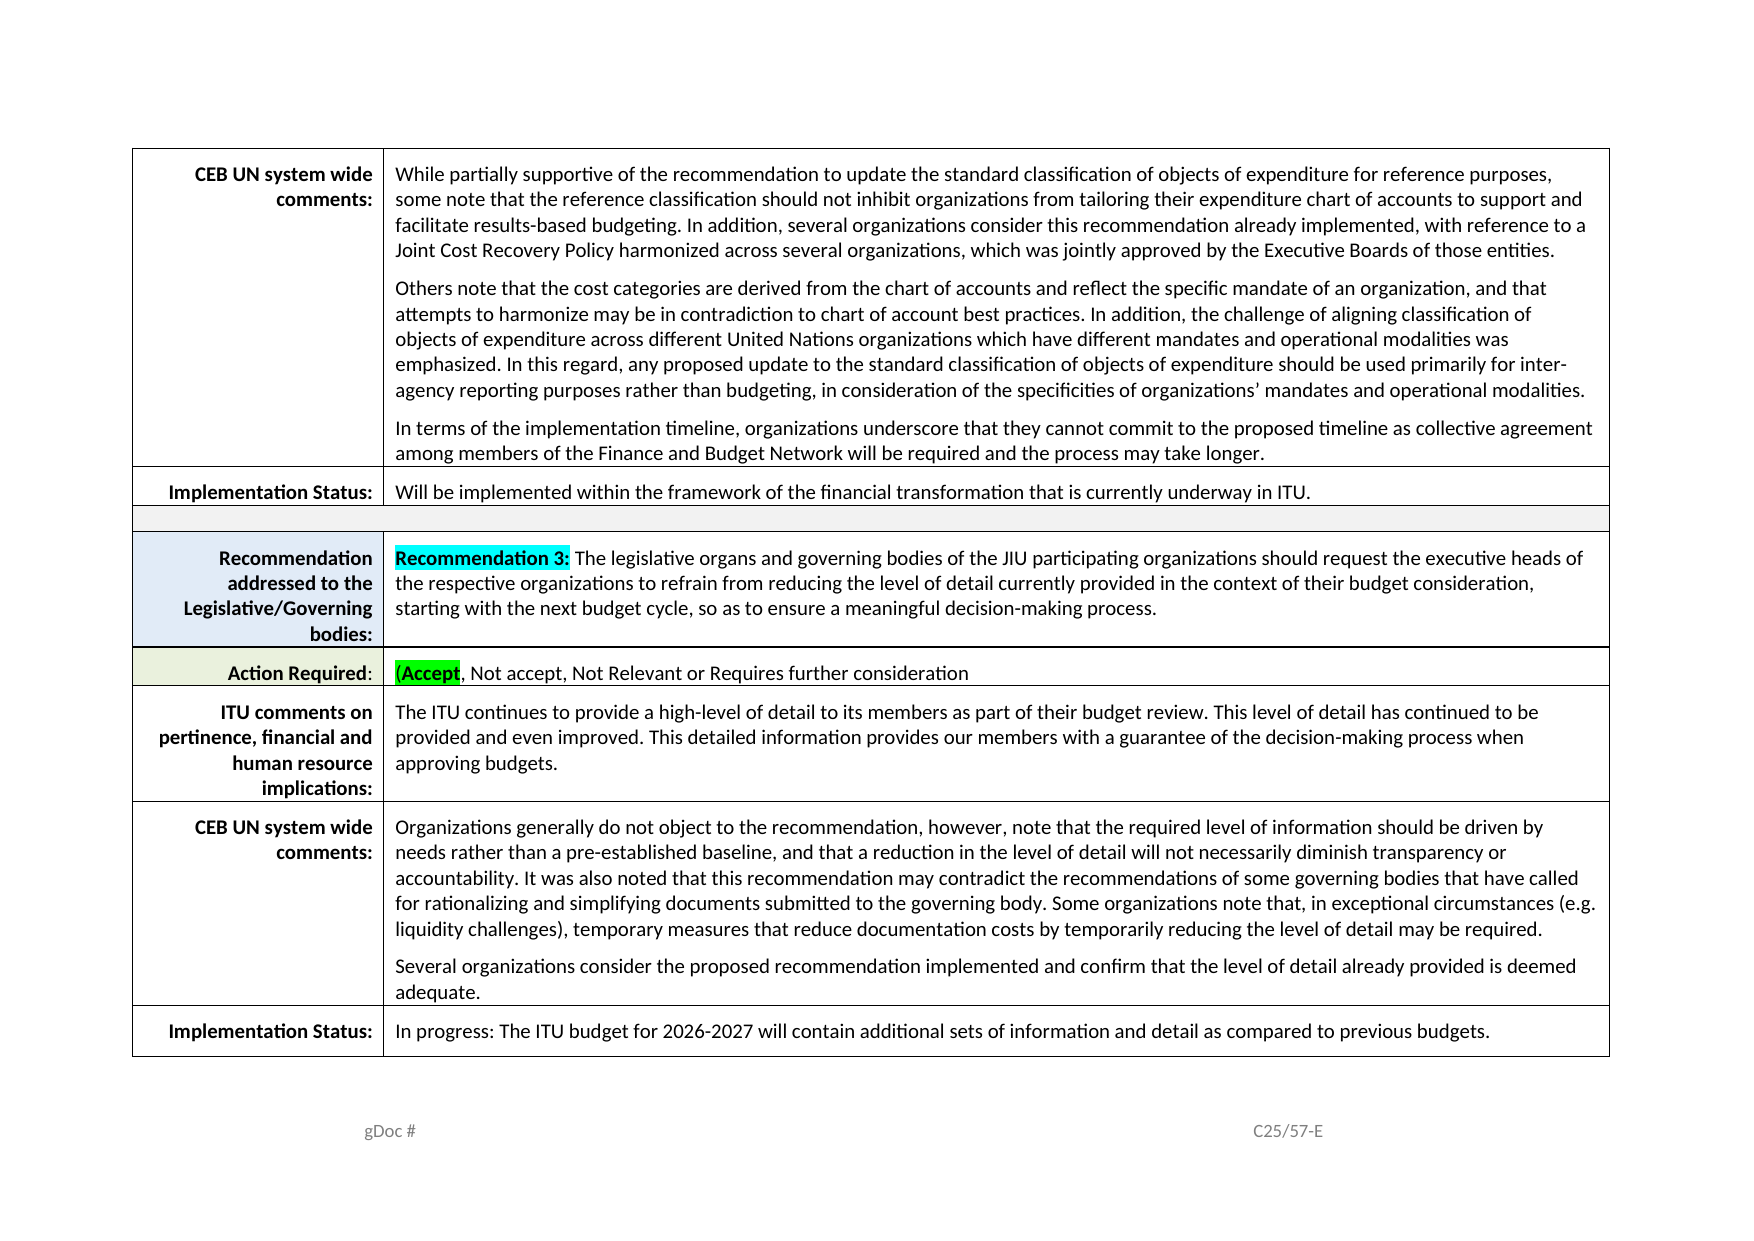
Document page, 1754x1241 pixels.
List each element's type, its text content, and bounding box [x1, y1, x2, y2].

table_cell ITU comments on pertinence, financial and human resource implications: [133, 686, 383, 801]
table_cell The ITU continues to provide a high-level of detail to its members as part of their budget review. This level of detail has continued to be provided and even improved. This detailed information provides our members with a guarantee of the decision-making process when approving budgets. [384, 686, 1609, 801]
table_cell Recommendation addressed to the Legislative/Governing bodies: [133, 532, 383, 646]
table_cell Implementation Status: [133, 1006, 383, 1056]
table_cell Recommendation 3: The legislative organs and governing bodies of the JIU participating organizations should request the executive heads of the respective organizations to refrain from reducing the level of detail currently provided in the context of their budget consideration, starting with the next budget cycle, so as to ensure a meaningful decision-making process. [384, 532, 1609, 646]
table_cell In progress: The ITU budget for 2026-2027 will contain additional sets of information and detail as compared to previous budgets. [384, 1006, 1609, 1056]
table_cell While partially supportive of the recommendation to update the standard classification of objects of expenditure for reference purposes, some note that the reference classification should not inhibit organizations from tailoring their expenditure chart of accounts to support and facilitate results-based budgeting. In addition, several organizations consider this recommendation already implemented, with reference to a Joint Cost Recovery Policy harmonized across several organizations, which was jointly approved by the Executive Boards of those entities. Others note that the cost categories are derived from the chart of accounts and reflect the specific mandate of an organization, and that attempts to harmonize may be in contradiction to chart of account best practices. In addition, the challenge of aligning classification of objects of expenditure across different United Nations organizations which have different mandates and operational modalities was emphasized. In this regard, any proposed update to the standard classification of objects of expenditure should be used primarily for inter-agency reporting purposes rather than budgeting, in consideration of the specificities of organizations’ mandates and operational modalities. In terms of the implementation timeline, organizations underscore that they cannot commit to the proposed timeline as collective agreement among members of the Finance and Budget Network will be required and the process may take longer. [384, 149, 1609, 466]
table_cell Implementation Status: [133, 467, 383, 505]
table_cell Organizations generally do not object to the recommendation, however, note that the required level of information should be driven by needs rather than a pre-established baseline, and that a reduction in the level of detail will not necessarily diminish transparency or accountability. It was also noted that this recommendation may contradict the recommendations of some governing bodies that have called for rationalizing and simplifying documents submitted to the governing body. Some organizations note that, in exceptional circumstances (e.g. liquidity challenges), temporary measures that reduce documentation costs by temporarily reducing the level of detail may be required. Several organizations consider the proposed recommendation implemented and confirm that the level of detail already provided is deemed adequate. [384, 802, 1609, 1004]
table_cell (Accept, Not accept, Not Relevant or Requires further consideration [384, 648, 1609, 685]
table_cell CEB UN system wide comments: [133, 149, 383, 466]
table_cell [133, 506, 1609, 531]
table_cell Action Required: [133, 648, 383, 685]
table_cell Will be implemented within the framework of the financial transformation that is currently underway in ITU. [384, 467, 1609, 505]
table_cell CEB UN system wide comments: [133, 802, 383, 1004]
